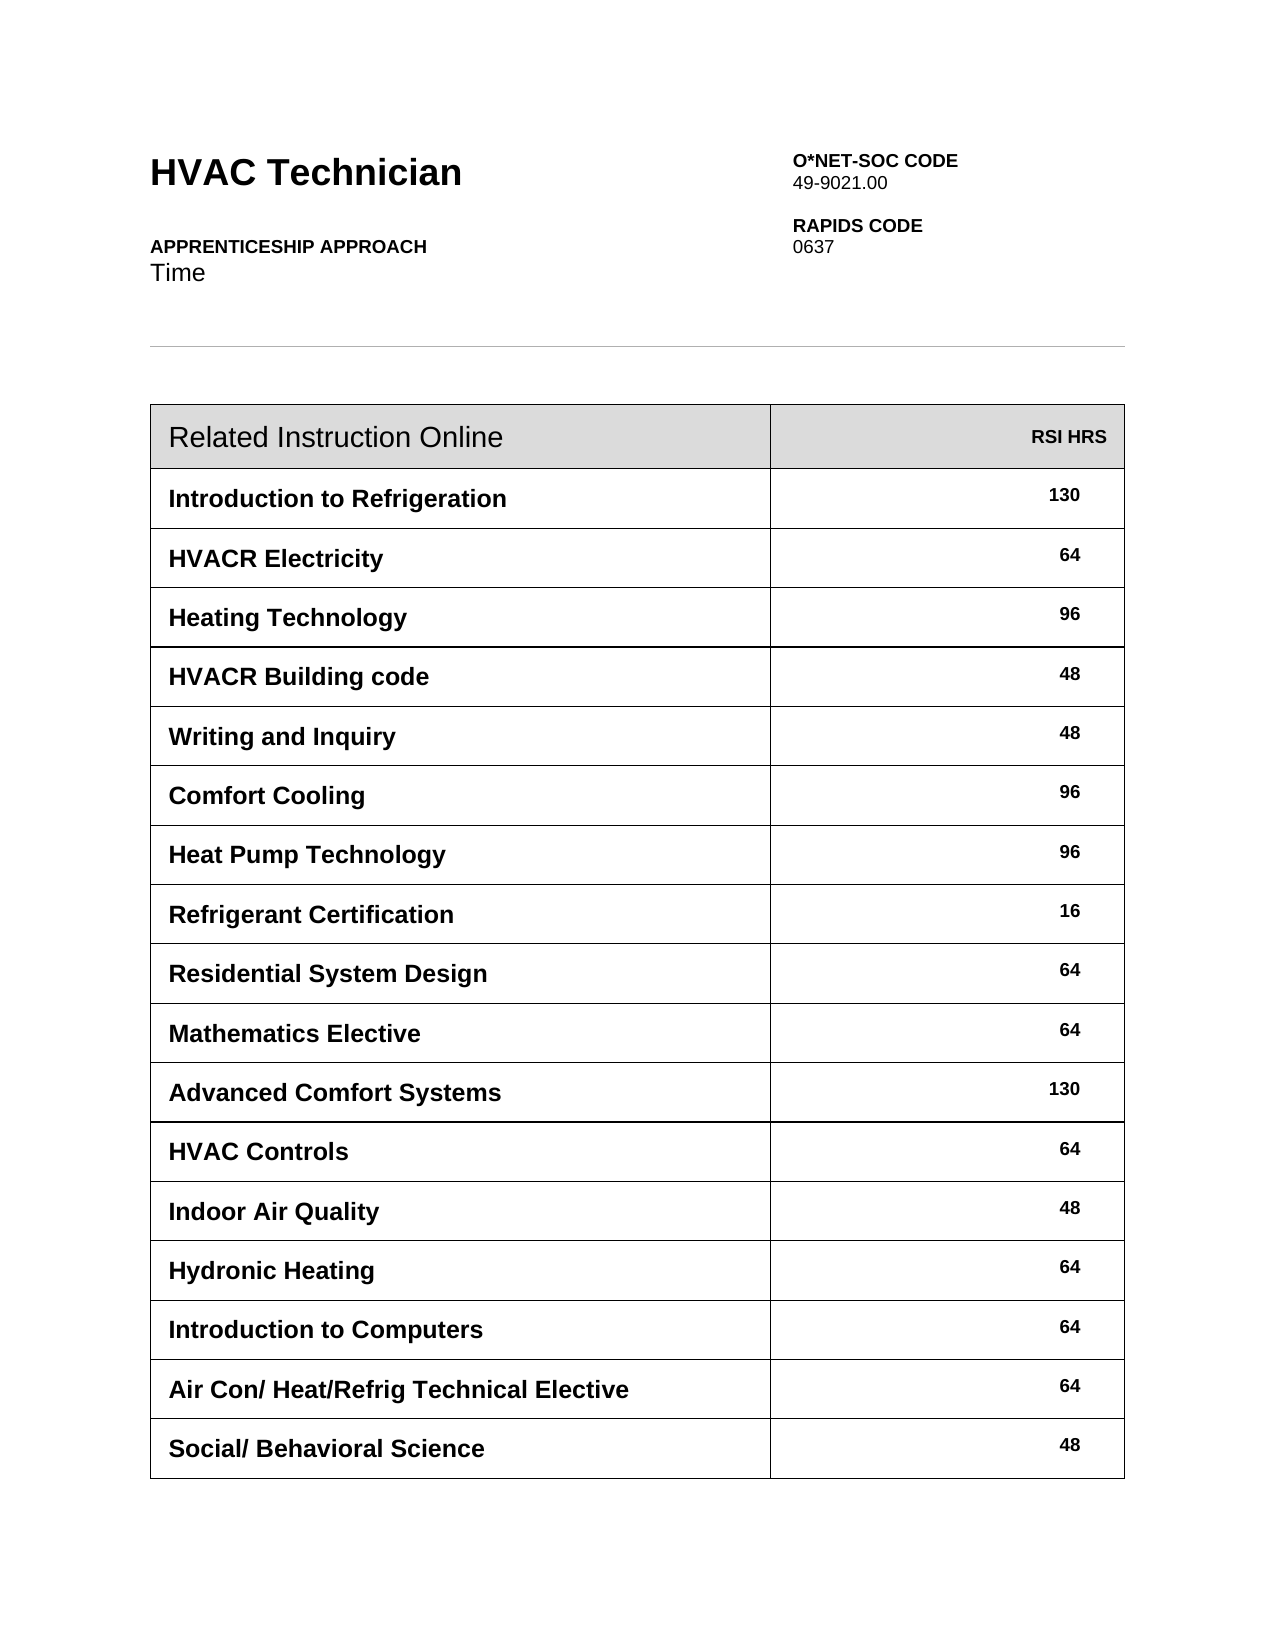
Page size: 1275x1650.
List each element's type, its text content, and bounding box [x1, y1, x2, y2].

text APPRENTICESHIP APPROACH [150, 236, 719, 258]
text O*NET-SOC CODE [793, 150, 1125, 172]
text HVAC Technician [150, 150, 719, 193]
table_cell Heat Pump Technology [151, 826, 770, 884]
table_cell Air Con/ Heat/Refrig Technical Elective [151, 1360, 770, 1418]
table_cell Introduction to Refrigeration [151, 469, 770, 528]
table_cell Refrigerant Certification [151, 885, 770, 943]
table_cell HVAC Controls [151, 1123, 770, 1181]
text Time [150, 258, 719, 287]
table_cell 48 [771, 1182, 1124, 1240]
table_cell 16 [771, 885, 1124, 943]
table_cell 64 [771, 1360, 1124, 1418]
table_cell Writing and Inquiry [151, 707, 770, 765]
table_cell 96 [771, 826, 1124, 884]
table_cell Indoor Air Quality [151, 1182, 770, 1240]
table_cell HVACR Building code [151, 648, 770, 706]
table_cell Mathematics Elective [151, 1004, 770, 1062]
table_cell 64 [771, 1301, 1124, 1359]
table_cell 48 [771, 707, 1124, 765]
table_cell Comfort Cooling [151, 766, 770, 824]
text 49-9021.00 [793, 172, 1125, 193]
table_cell 64 [771, 944, 1124, 1003]
table_cell 96 [771, 766, 1124, 824]
table_cell 64 [771, 1123, 1124, 1181]
table_cell Hydronic Heating [151, 1241, 770, 1299]
table_cell 64 [771, 529, 1124, 587]
table_cell HVACR Electricity [151, 529, 770, 587]
table_cell 64 [771, 1241, 1124, 1299]
table_header Related Instruction Online [151, 405, 770, 468]
table_cell 64 [771, 1004, 1124, 1062]
table_cell Residential System Design [151, 944, 770, 1003]
text RAPIDS CODE [793, 215, 1125, 236]
table_cell Social/ Behavioral Science [151, 1419, 770, 1478]
table_cell 48 [771, 1419, 1124, 1478]
table_cell 130 [771, 469, 1124, 528]
table_cell Heating Technology [151, 588, 770, 646]
table_cell Introduction to Computers [151, 1301, 770, 1359]
table_cell 96 [771, 588, 1124, 646]
table_header RSI HRS [771, 405, 1124, 468]
table_cell 130 [771, 1063, 1124, 1121]
table_cell 48 [771, 648, 1124, 706]
text 0637 [793, 236, 1125, 258]
table_cell Advanced Comfort Systems [151, 1063, 770, 1121]
